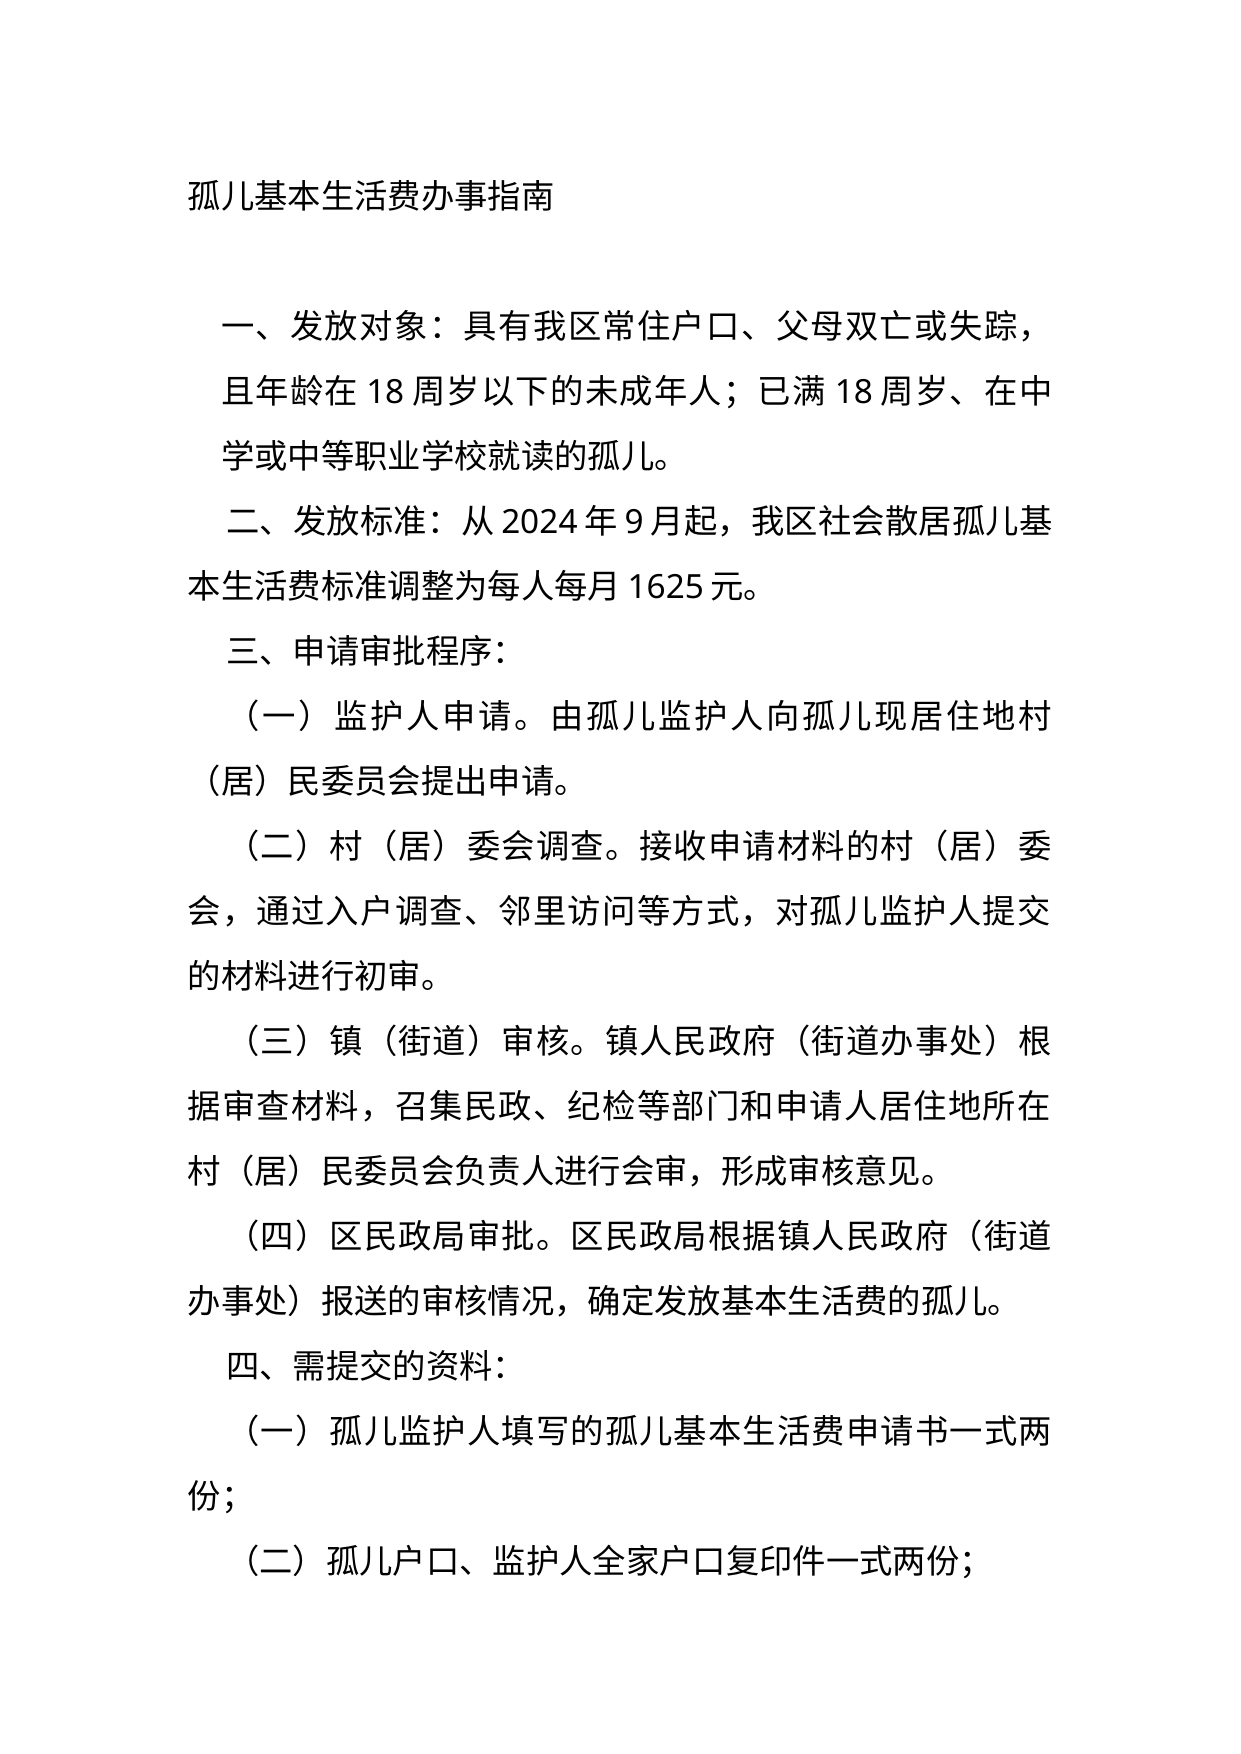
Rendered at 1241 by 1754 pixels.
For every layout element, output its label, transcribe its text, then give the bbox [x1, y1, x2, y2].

text 一、发放对象：具有我区常住户口、父母双亡或失踪，且年龄在18周岁以下的未成年人；已满18周岁、在中学或中等职业学校就读的孤儿。 [221, 227, 1053, 487]
text 三、申请审批程序： [187, 617, 1053, 682]
text （一）孤儿监护人填写的孤儿基本生活费申请书一式两份； [187, 1397, 1053, 1527]
text 二、发放标准：从2024年9月起，我区社会散居孤儿基本生活费标准调整为每人每月1625元。 [187, 487, 1053, 617]
text （一）监护人申请。由孤儿监护人向孤儿现居住地村（居）民委员会提出申请。 [187, 682, 1053, 812]
text 四、需提交的资料： [187, 1332, 1053, 1397]
text （二）孤儿户口、监护人全家户口复印件一式两份； [187, 1527, 1053, 1592]
text 孤儿基本生活费办事指南 [187, 162, 1053, 227]
text （二）村（居）委会调查。接收申请材料的村（居）委会，通过入户调查、邻里访问等方式，对孤儿监护人提交的材料进行初审。 [187, 812, 1053, 1007]
text （四）区民政局审批。区民政局根据镇人民政府（街道办事处）报送的审核情况，确定发放基本生活费的孤儿。 [187, 1202, 1053, 1332]
text （三）镇（街道）审核。镇人民政府（街道办事处）根据审查材料，召集民政、纪检等部门和申请人居住地所在村（居）民委员会负责人进行会审，形成审核意见。 [187, 1007, 1053, 1202]
